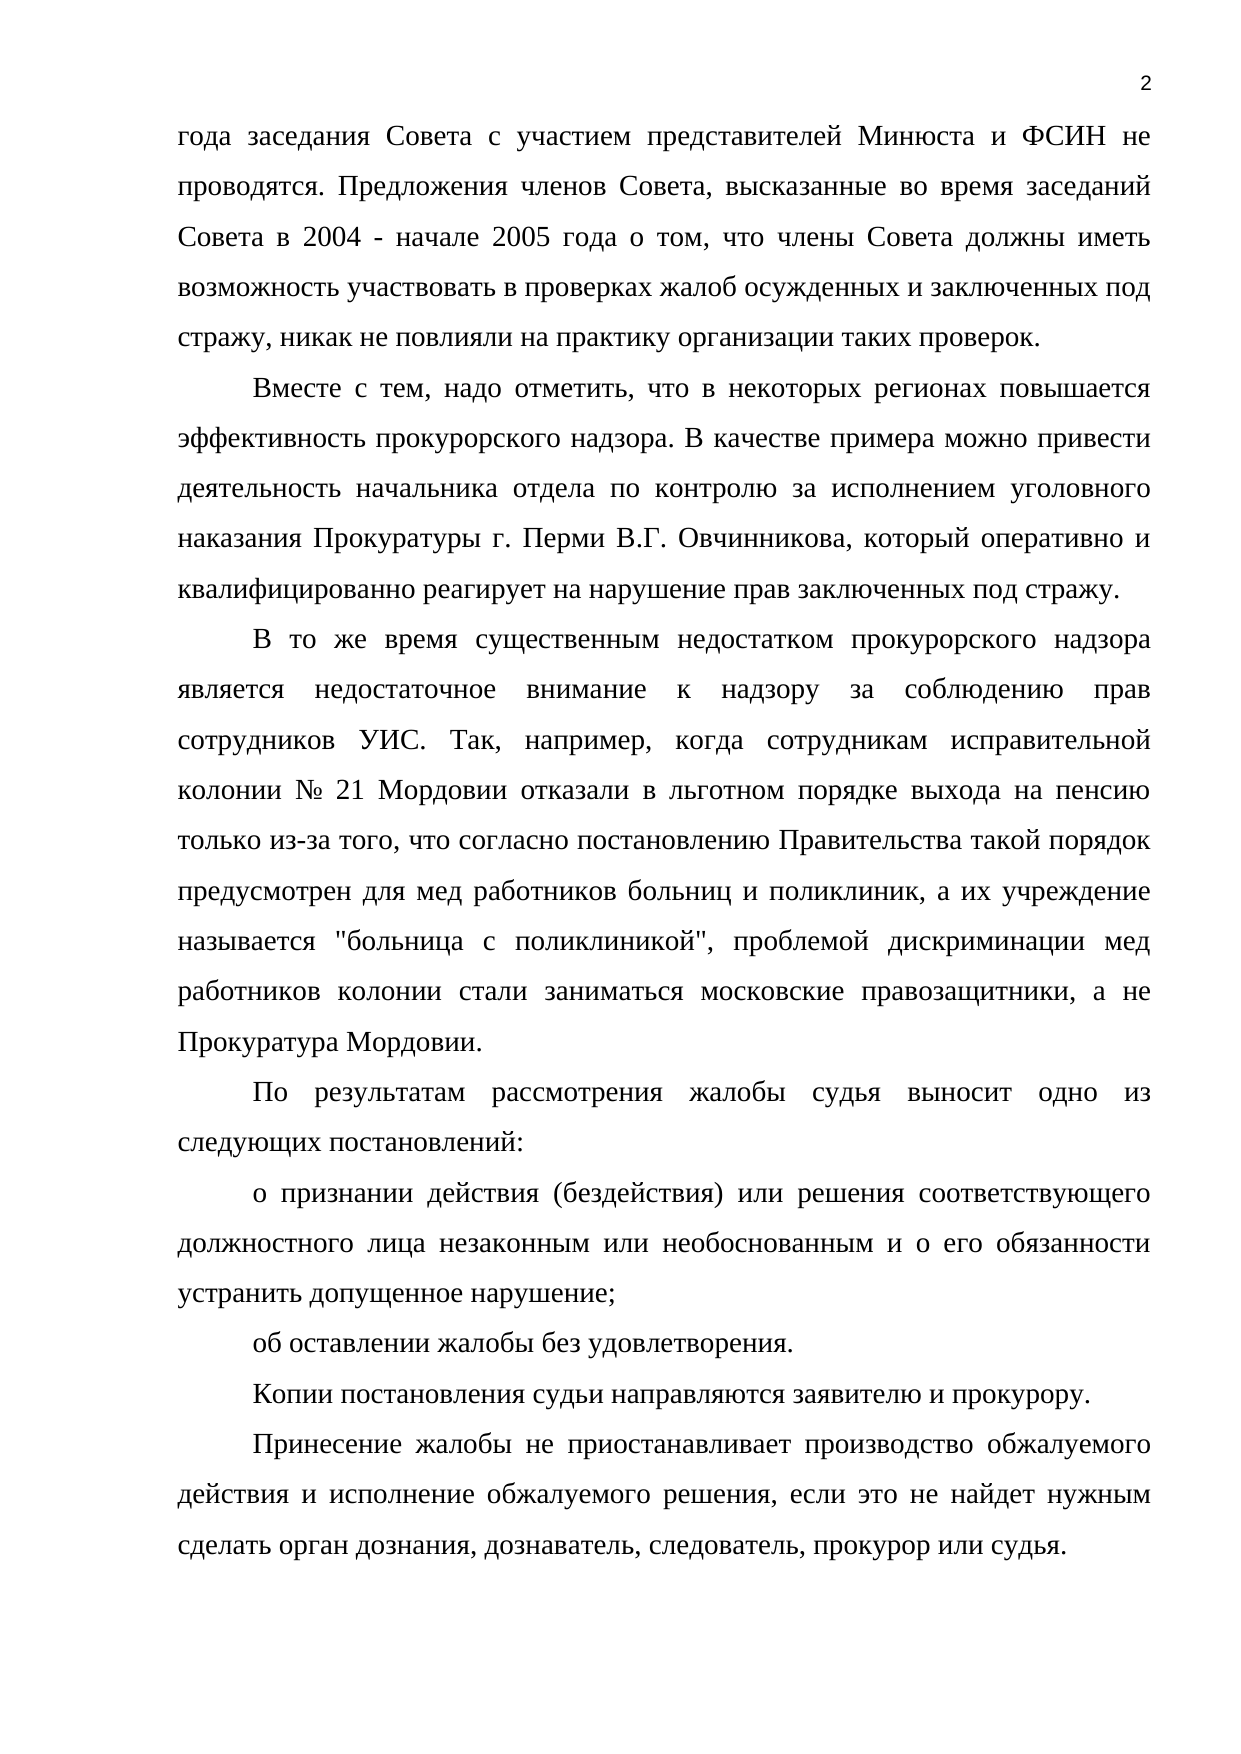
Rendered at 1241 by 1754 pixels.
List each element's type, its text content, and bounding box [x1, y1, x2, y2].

text Копии постановления судьи направляются заявителю и прокурору. [177, 1376, 1152, 1409]
text об оставлении жалобы без удовлетворения. [177, 1326, 1152, 1359]
text о признании действия (бездействия) или решения соответствующего должностного лица незаконным или необоснованным и о его обязанности устранить допущенное нарушение; [177, 1175, 1152, 1309]
text Вместе с тем, надо отметить, что в некоторых регионах повышается эффективность прокурорского надзора. В качестве примера можно привести деятельность начальника отдела по контролю за исполнением уголовного наказания Прокуратуры г. Перми В.Г. Овчинникова, который оперативно и квалифицированно реагирует на нарушение прав заключенных под стражу. [177, 370, 1152, 604]
text В то же время существенным недостатком прокурорского надзора является недостаточное внимание к надзору за соблюдению прав сотрудников УИС. Так, например, когда сотрудникам исправительной колонии № 21 Мордовии отказали в льготном порядке выхода на пенсию только из-за того, что согласно постановлению Правительства такой порядок предусмотрен для мед работников больниц и поликлиник, а их учреждение называется "больница с поликлиникой", проблемой дискриминации мед работников колонии стали заниматься московские правозащитники, а не Прокуратура Мордовии. [177, 621, 1152, 1057]
text Принесение жалобы не приостанавливает производство обжалуемого действия и исполнение обжалуемого решения, если это не найдет нужным сделать орган дознания, дознаватель, следователь, прокурор или судья. [177, 1426, 1152, 1560]
text По результатам рассмотрения жалобы судья выносит одно из следующих постановлений: [177, 1074, 1152, 1158]
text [177, 118, 1152, 353]
